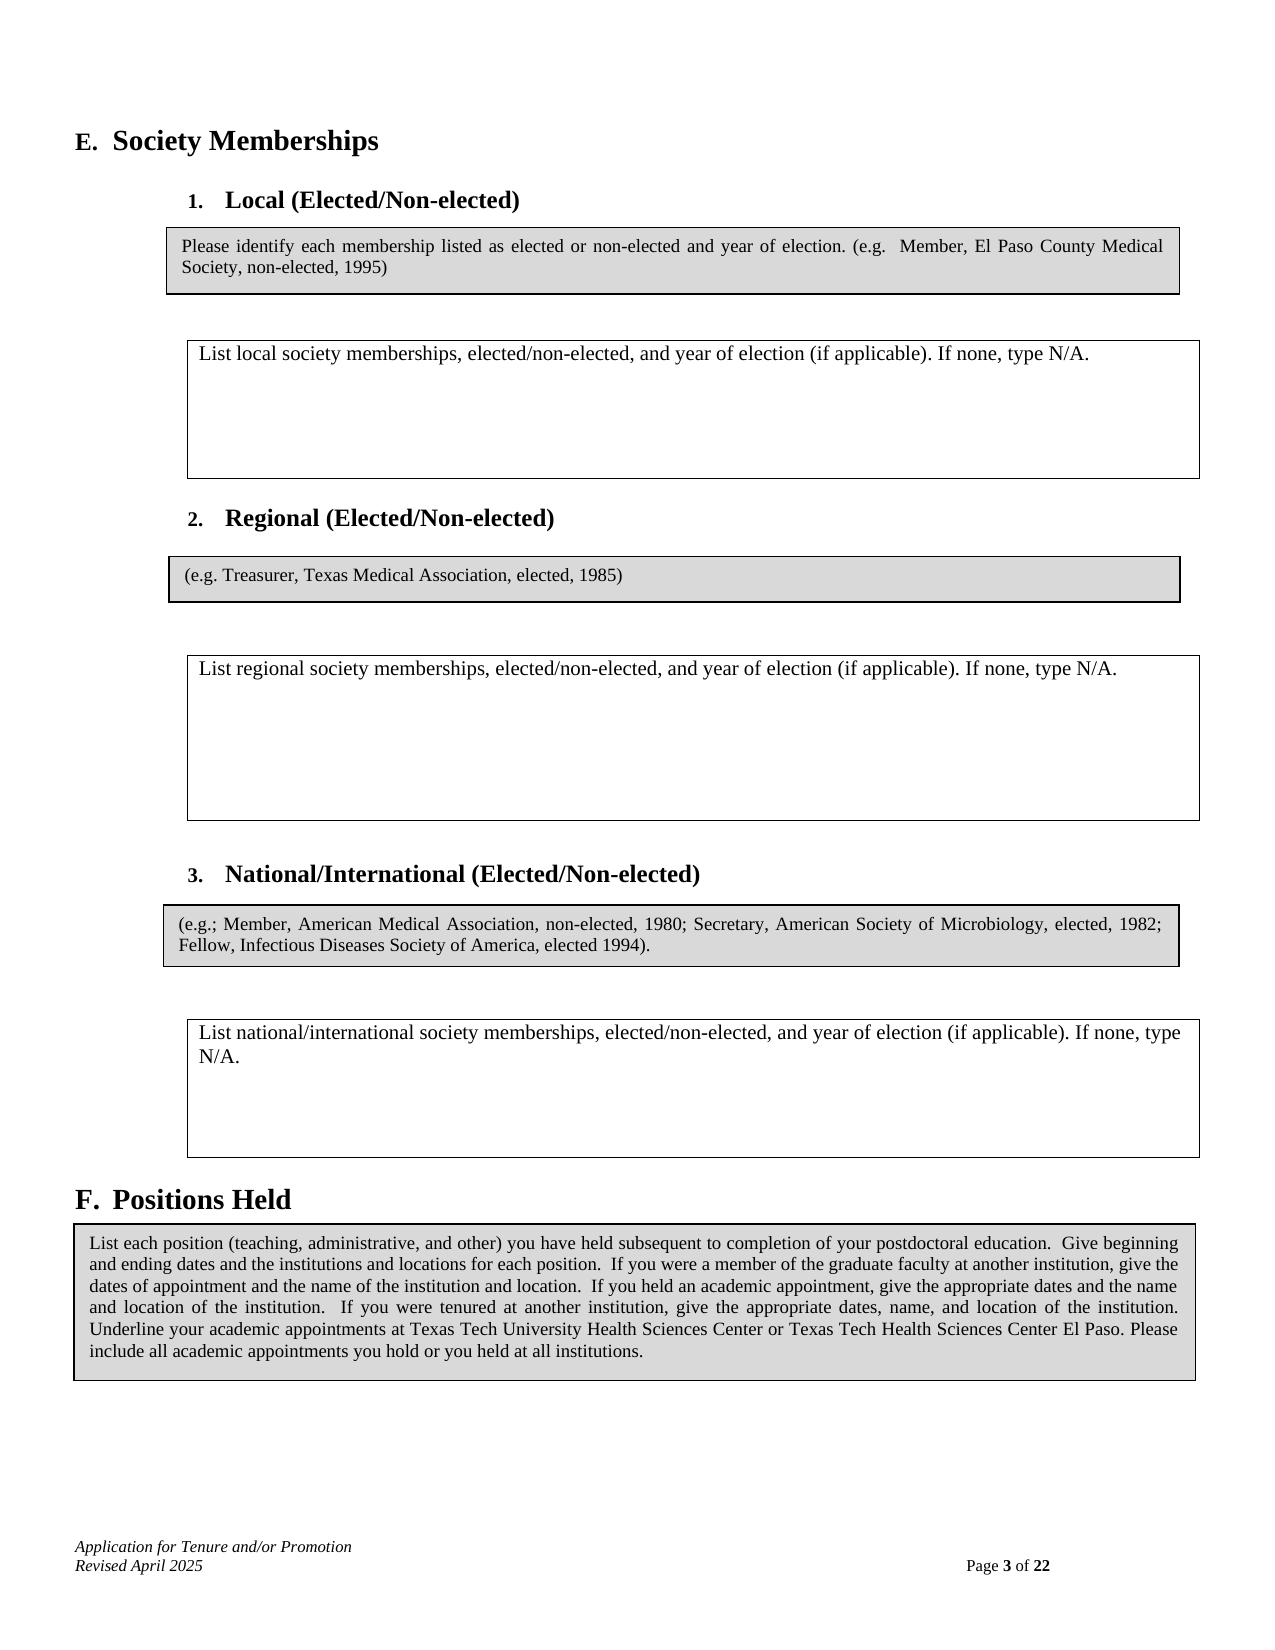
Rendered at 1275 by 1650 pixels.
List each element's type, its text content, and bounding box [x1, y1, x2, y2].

list Regional (Elected/Non-elected) [187, 503, 1200, 532]
list Local (Elected/Non-elected) [187, 185, 1200, 214]
list Society Memberships [75, 123, 1200, 157]
list National/International (Elected/Non-elected) [187, 859, 1200, 888]
list Positions Held [75, 1182, 1200, 1215]
